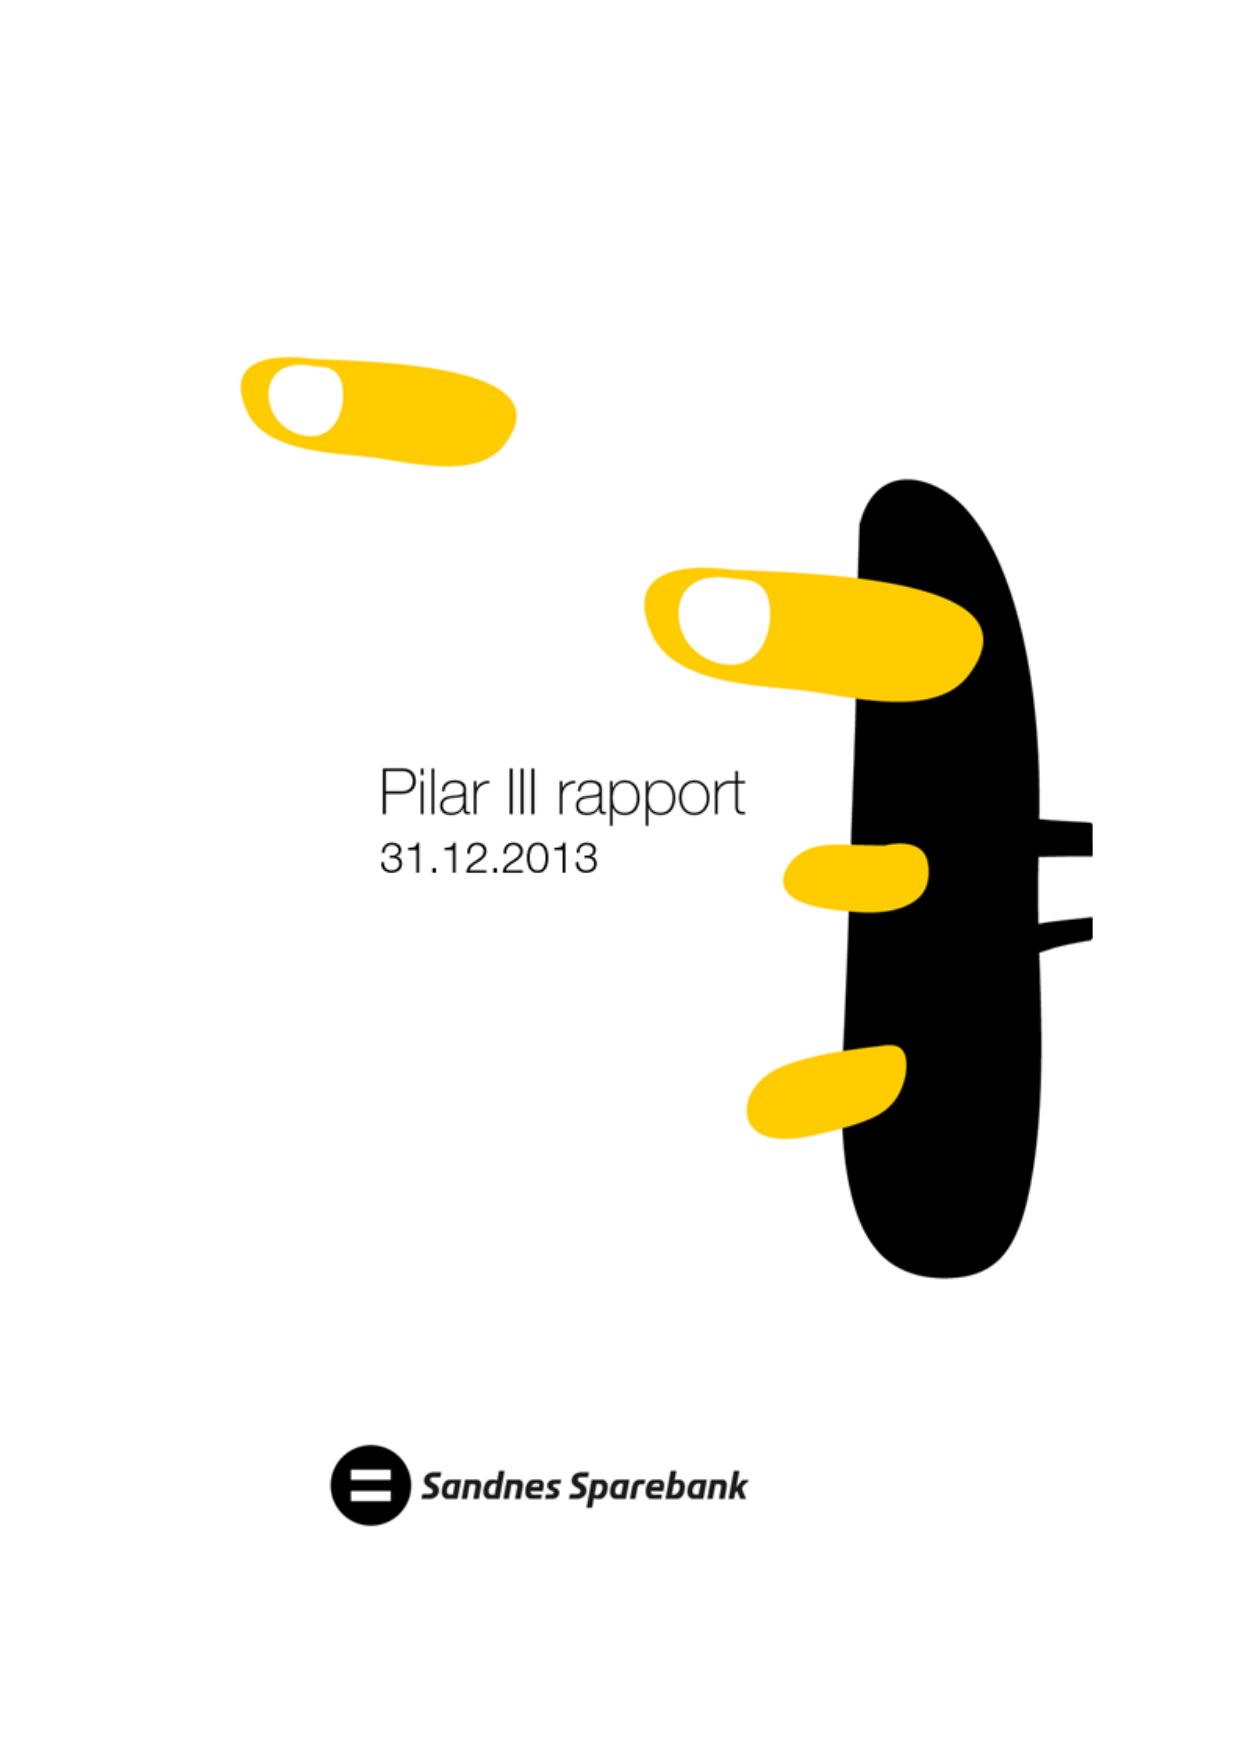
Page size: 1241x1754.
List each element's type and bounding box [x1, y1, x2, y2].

picture [147, 240, 1093, 1578]
